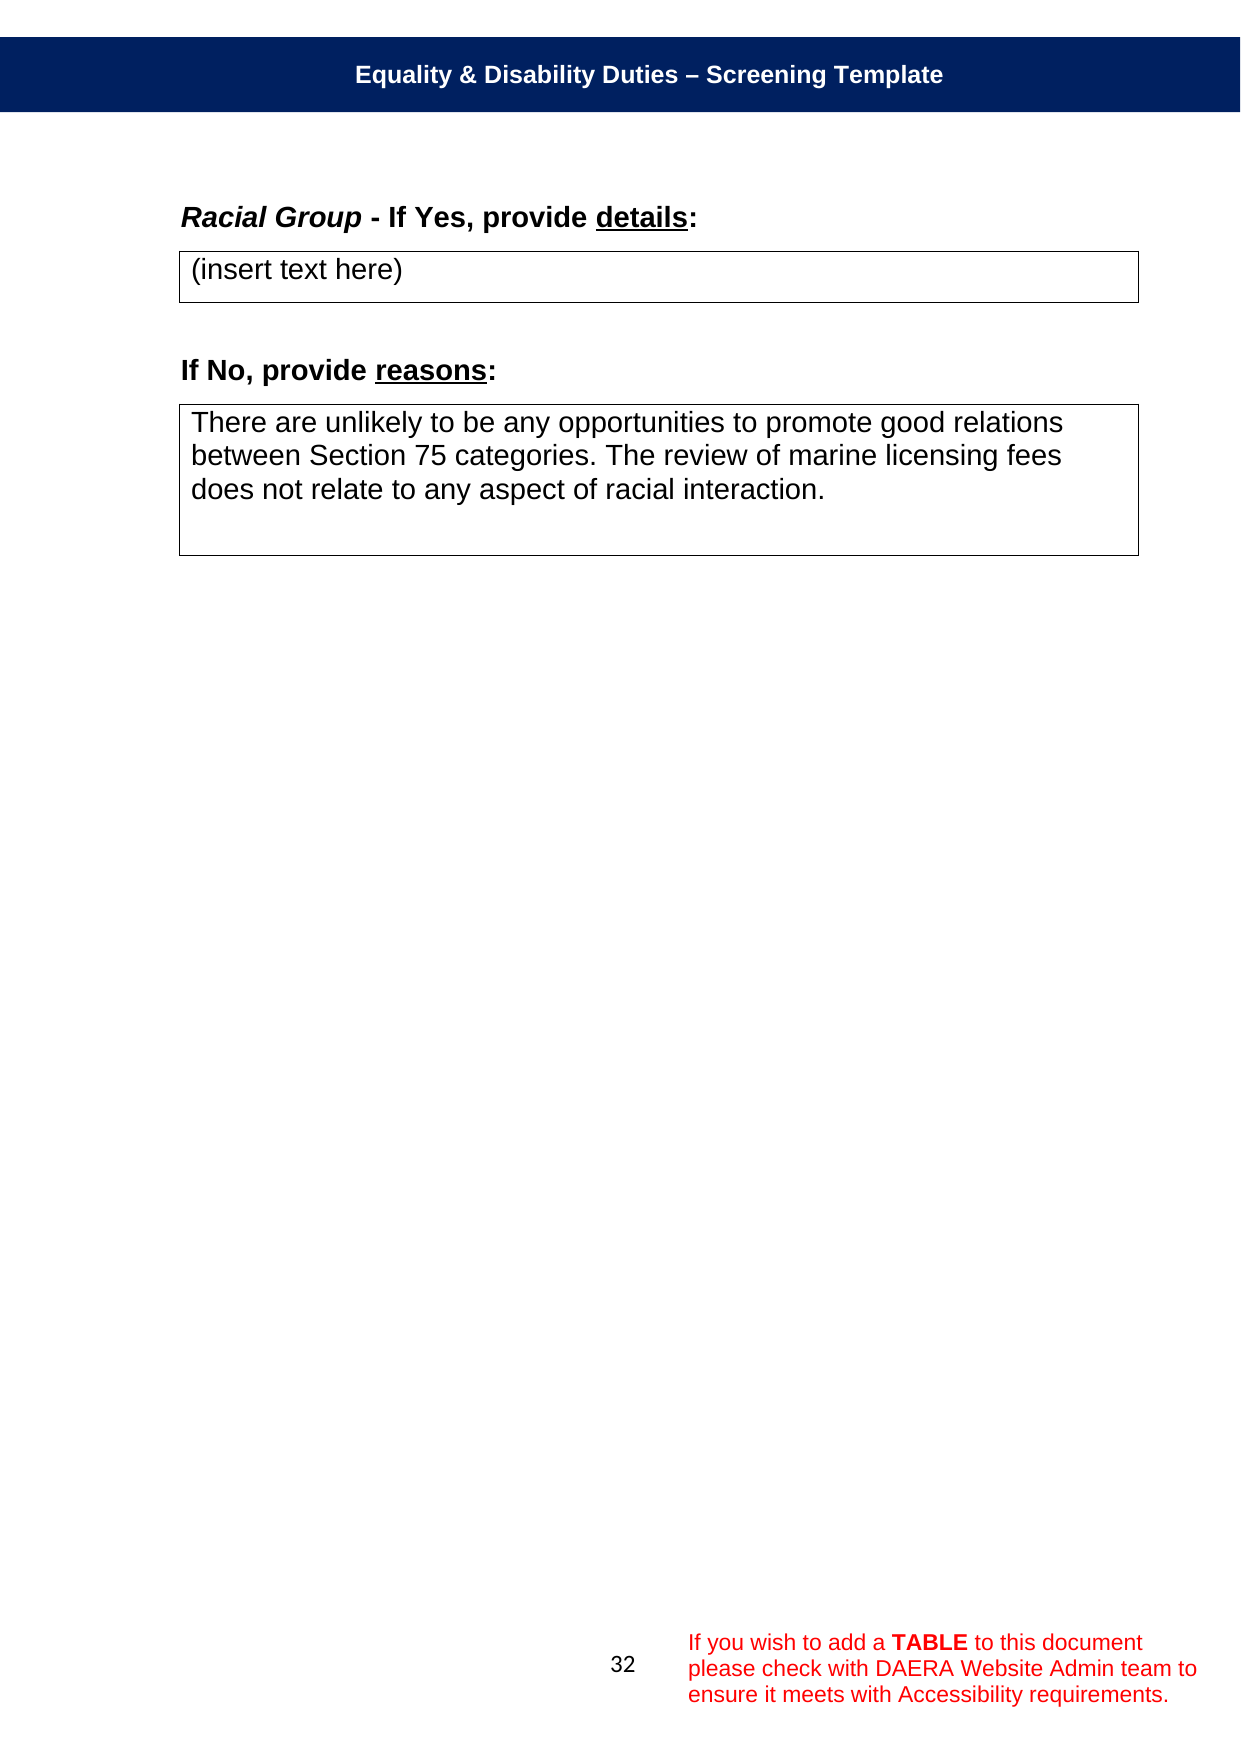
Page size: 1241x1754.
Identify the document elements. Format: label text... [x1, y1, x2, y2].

table_header There are unlikely to be any opportunities to promote good relations between Section 75 categories. The review of marine licensing fees does not relate to any aspect of racial interaction. [180, 405, 1138, 555]
text If No, provide reasons: [181, 303, 1140, 387]
text Racial Group - If Yes, provide details: [181, 150, 1140, 234]
table_header (insert text here) [180, 252, 1138, 302]
